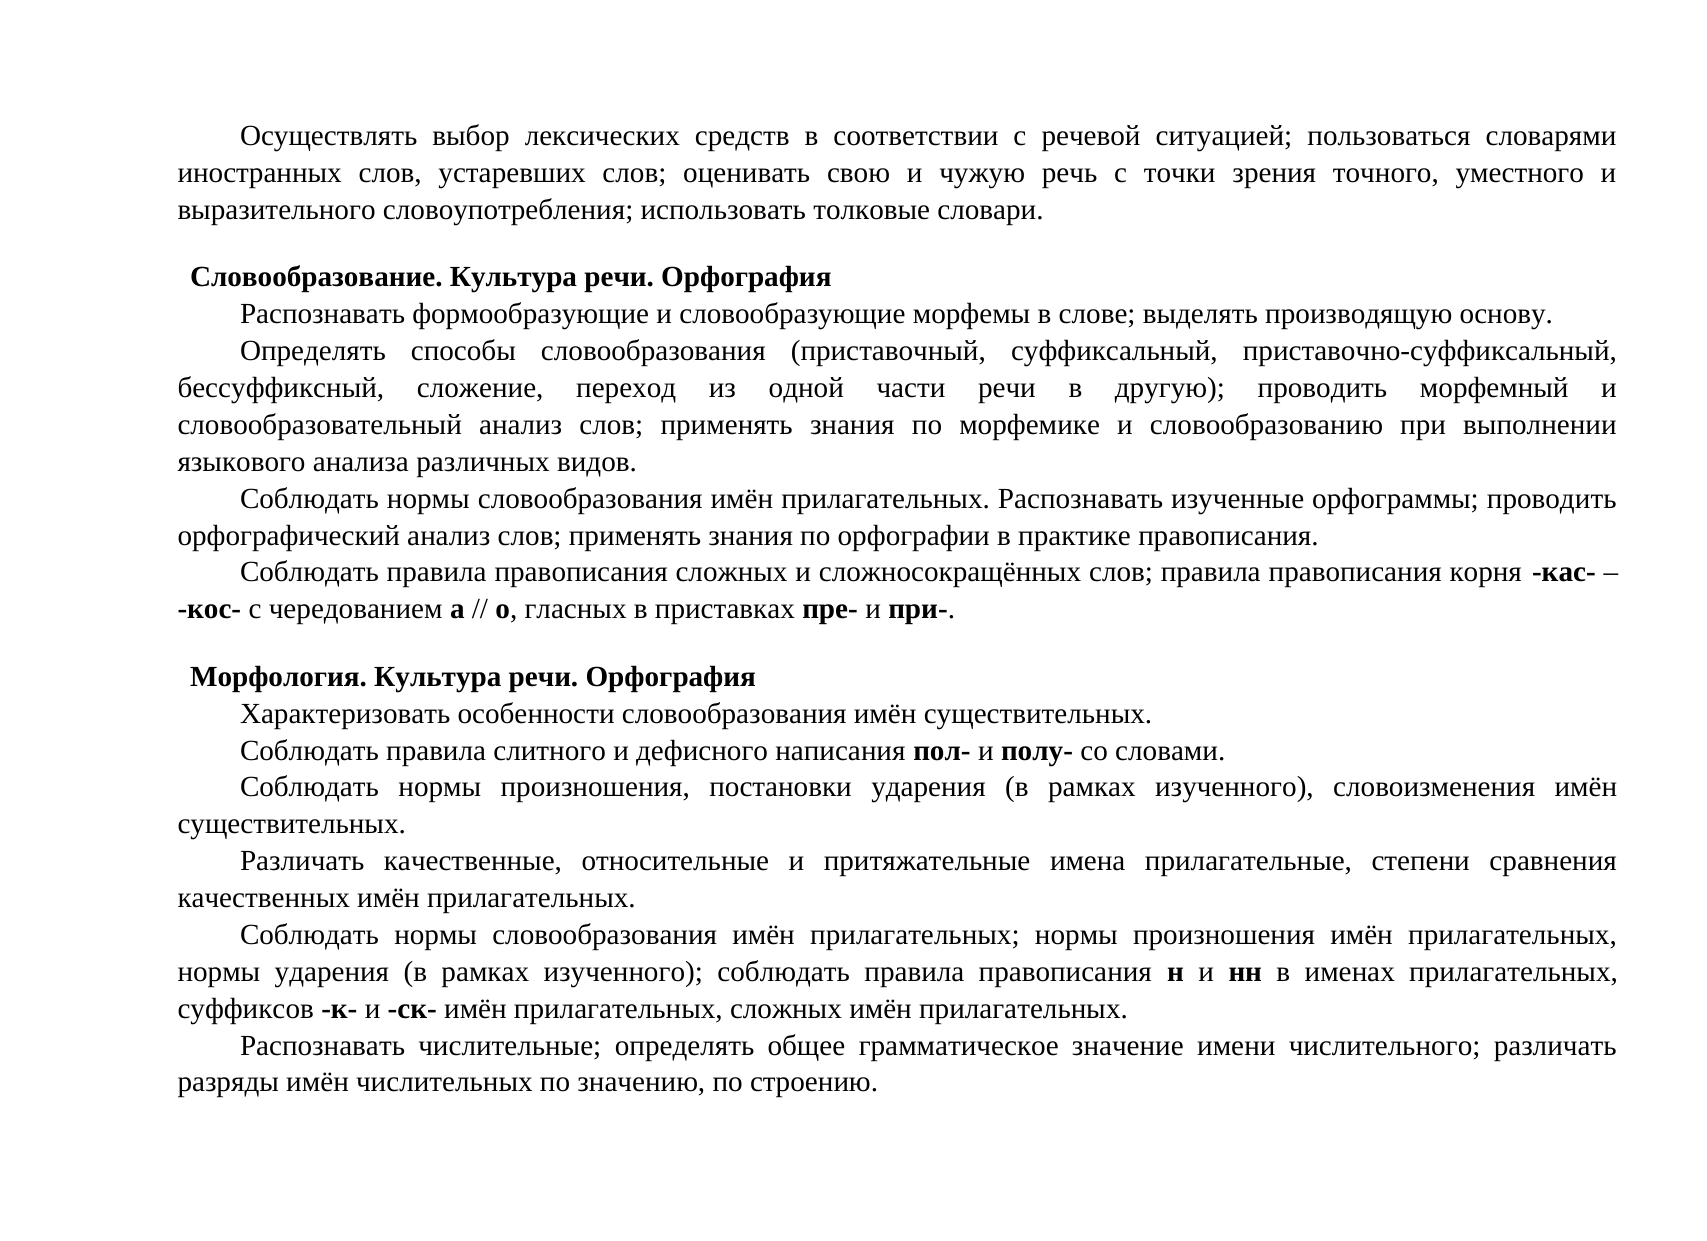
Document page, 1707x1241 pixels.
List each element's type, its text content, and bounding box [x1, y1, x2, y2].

text Распознавать формообразующие и словообразующие морфемы в слове; выделять производящую основу. [177, 296, 1618, 330]
text Соблюдать нормы произношения, постановки ударения (в рамках изученного), словоизменения имён существительных. [177, 769, 1618, 840]
text Соблюдать правила слитного и дефисного написания пол- и полу- со словами. [177, 733, 1618, 766]
text Соблюдать нормы словообразования имён прилагательных; нормы произношения имён прилагательных, нормы ударения (в рамках изученного); соблюдать правила правописания н и нн в именах прилагательных, суффиксов -к- и -ск- имён прилагательных, сложных имён прилагательных. [177, 917, 1618, 1024]
text Осуществлять выбор лексических средств в соответствии с речевой ситуацией; пользоваться словарями иностранных слов, устаревших слов; оценивать свою и чужую речь с точки зрения точного, уместного и выразительного словоупотребления; использовать толковые словари. [177, 118, 1618, 225]
text Морфология. Культура речи. Орфография [190, 659, 1618, 692]
text Распознавать числительные; определять общее грамматическое значение имени числительного; различать разряды имён числительных по значению, по строению. [177, 1028, 1618, 1098]
text Словообразование. Культура речи. Орфография [190, 259, 1618, 293]
text Определять способы словообразования (приставочный, суффиксальный, приставочно-суффиксальный, бессуффиксный, сложение, переход из одной части речи в другую); проводить морфемный и словообразовательный анализ слов; применять знания по морфемике и словообразованию при выполнении языкового анализа различных видов. [177, 333, 1618, 477]
text Различать качественные, относительные и притяжательные имена прилагательные, степени сравнения качественных имён прилагательных. [177, 843, 1618, 914]
text Характеризовать особенности словообразования имён существительных. [177, 696, 1618, 729]
text Соблюдать правила правописания сложных и сложносокращённых слов; правила правописания корня -кас- – -кос- с чередованием а // о, гласных в приставках пре- и при-. [177, 554, 1618, 625]
text Соблюдать нормы словообразования имён прилагательных. Распознавать изученные орфограммы; проводить орфографический анализ слов; применять знания по орфографии в практике правописания. [177, 481, 1618, 551]
